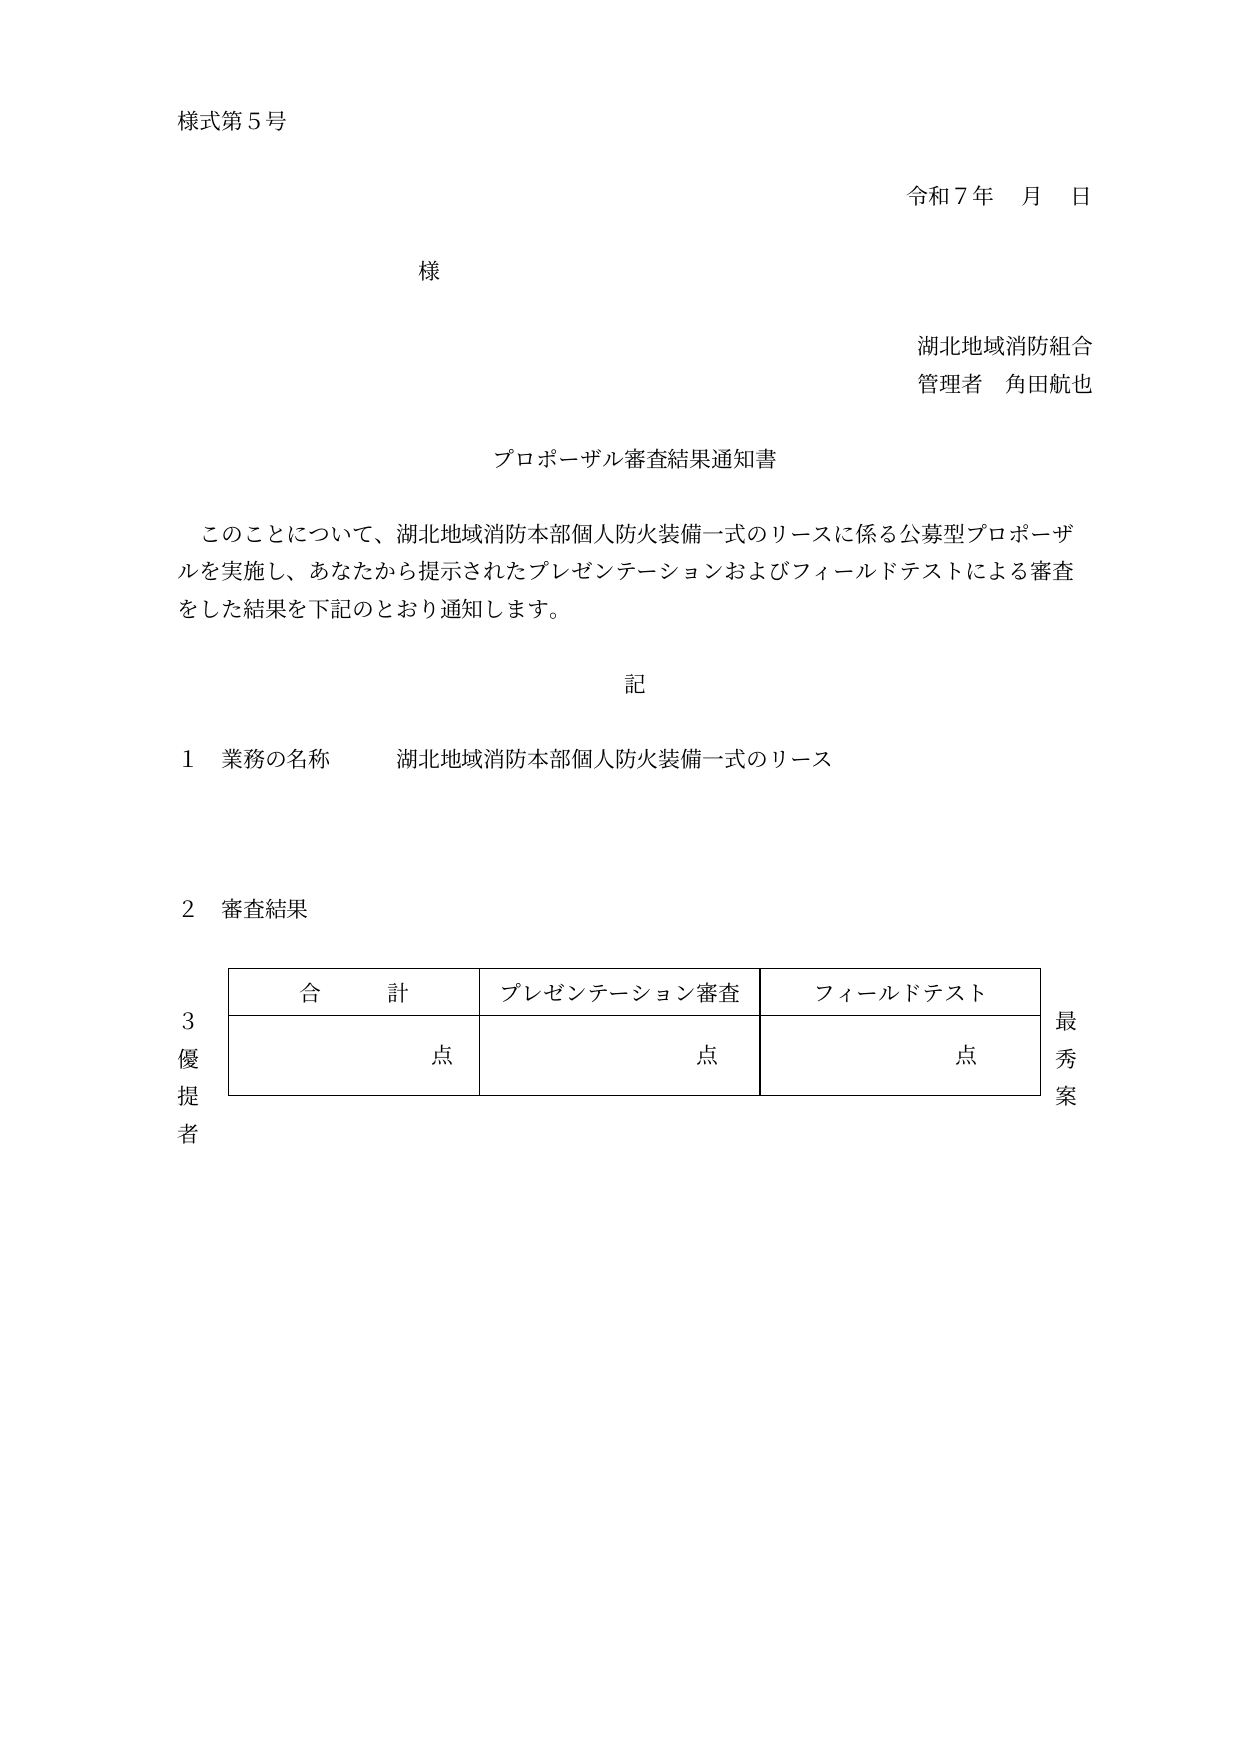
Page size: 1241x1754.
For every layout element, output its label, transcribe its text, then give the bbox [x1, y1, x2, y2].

table_header フィールドテスト [761, 969, 1040, 1015]
text 管理者 角田航也 [177, 364, 1092, 401]
text ３ 最優秀提案者 [177, 1001, 1092, 1151]
table_cell 点 [480, 1016, 759, 1095]
text 湖北地域消防組合 [177, 326, 1092, 364]
text プロポーザル審査結果通知書 [177, 439, 1092, 476]
table_cell 点 [761, 1016, 1040, 1095]
text このことについて、湖北地域消防本部個人防火装備一式のリースに係る公募型プロポーザルを実施し、あなたから提示されたプレゼンテーションおよびフィールドテストによる審査をした結果を下記のとおり通知します。 [177, 514, 1092, 626]
text 令和７年 月 日 [177, 176, 1092, 214]
text 記 [177, 664, 1092, 701]
text １ 業務の名称 湖北地域消防本部個人防火装備一式のリース [177, 739, 1092, 776]
table_header プレゼンテーション審査 [480, 969, 759, 1015]
table_cell 点 [229, 1016, 479, 1095]
table_header 合 計 [229, 969, 479, 1015]
text 様式第５号 [177, 101, 1092, 139]
text ２ 審査結果 [177, 889, 1092, 926]
text 様 [177, 251, 1092, 289]
